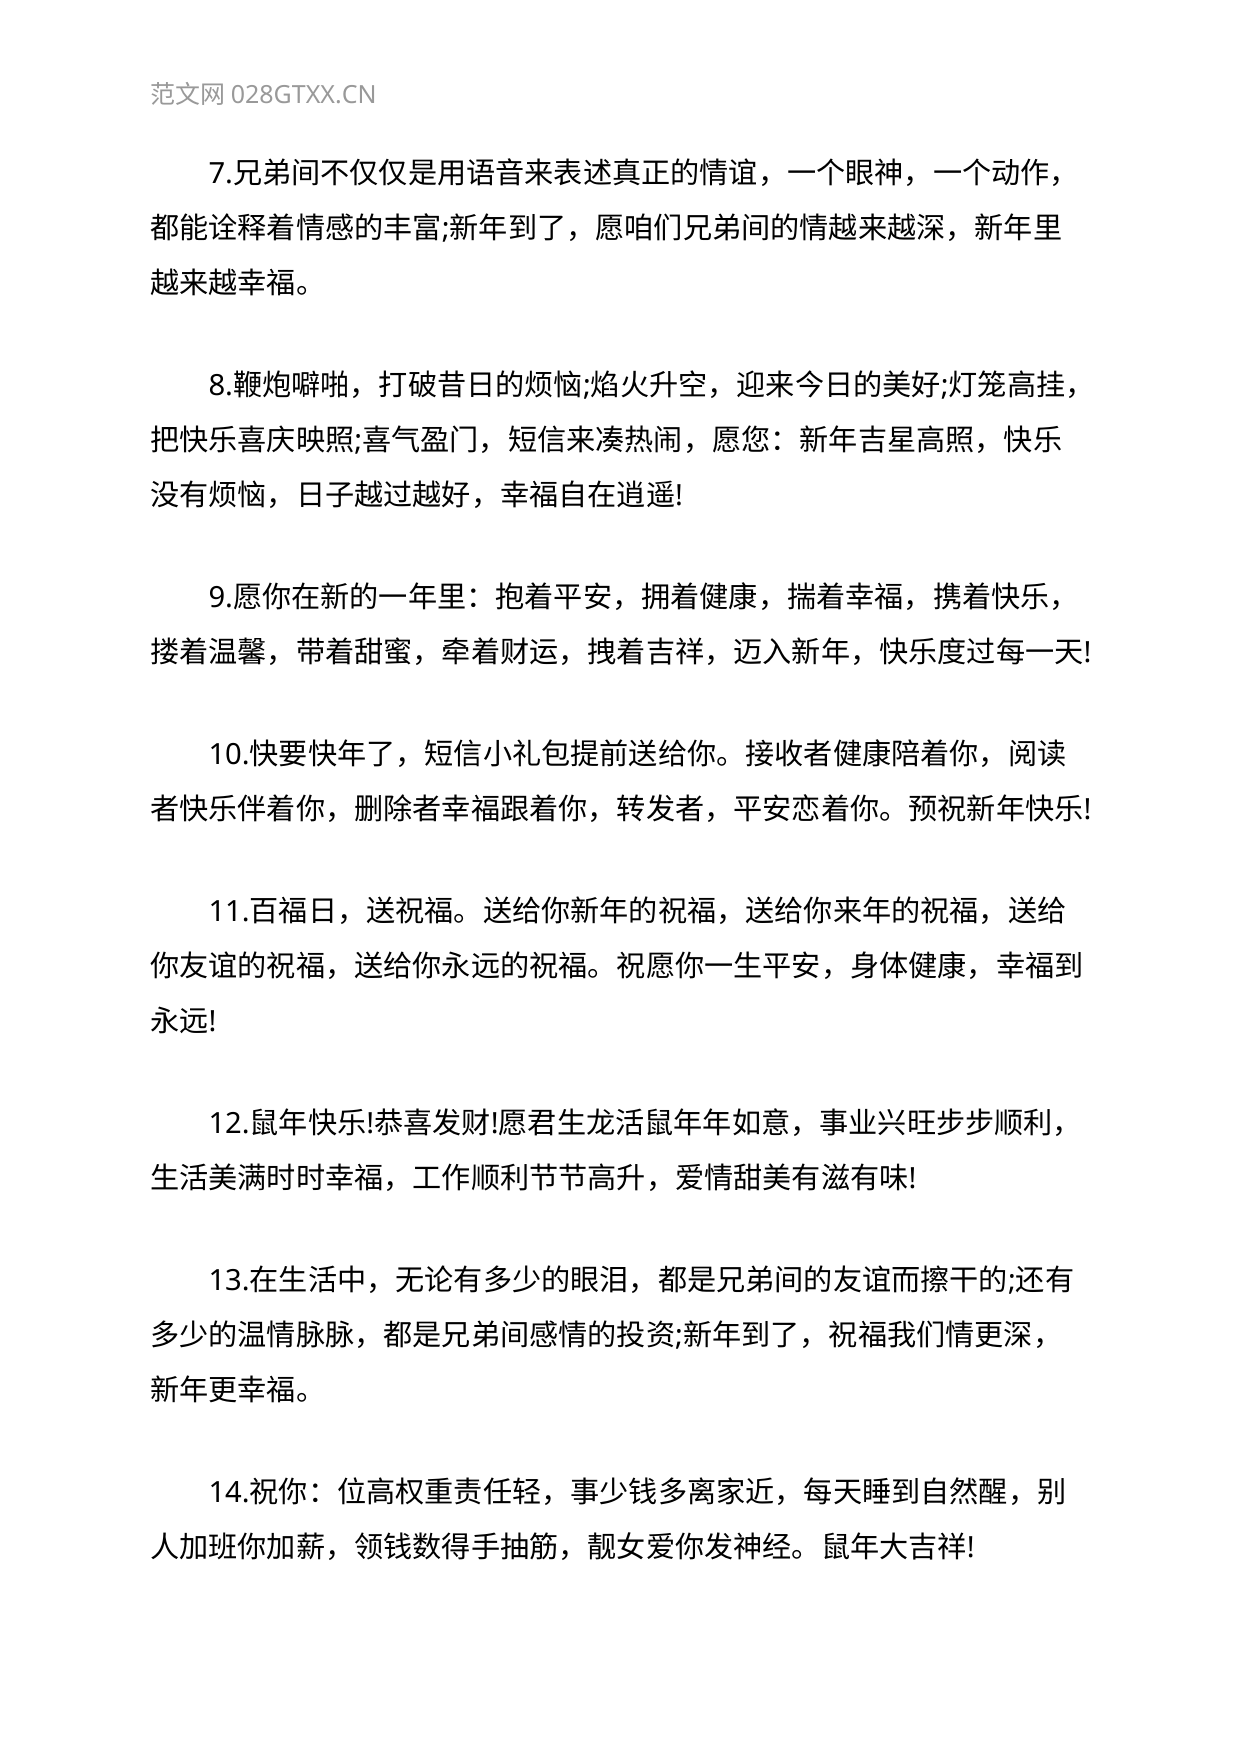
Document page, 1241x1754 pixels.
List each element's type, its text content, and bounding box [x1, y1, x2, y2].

text 9.愿你在新的一年里：抱着平安，拥着健康，揣着幸福，携着快乐，搂着温馨，带着甜蜜，牵着财运，拽着吉祥，迈入新年，快乐度过每一天! [150, 574, 1090, 671]
text 8.鞭炮噼啪，打破昔日的烦恼;焰火升空，迎来今日的美好;灯笼高挂，把快乐喜庆映照;喜气盈门，短信来凑热闹，愿您：新年吉星高照，快乐没有烦恼，日子越过越好，幸福自在逍遥! [150, 362, 1090, 514]
text 7.兄弟间不仅仅是用语音来表述真正的情谊，一个眼神，一个动作，都能诠释着情感的丰富;新年到了，愿咱们兄弟间的情越来越深，新年里越来越幸福。 [150, 150, 1090, 302]
text 11.百福日，送祝福。送给你新年的祝福，送给你来年的祝福，送给你友谊的祝福，送给你永远的祝福。祝愿你一生平安，身体健康，幸福到永远! [150, 888, 1090, 1040]
text 14.祝你：位高权重责任轻，事少钱多离家近，每天睡到自然醒，别人加班你加薪，领钱数得手抽筋，靓女爱你发神经。鼠年大吉祥! [150, 1468, 1090, 1566]
text 10.快要快年了，短信小礼包提前送给你。接收者健康陪着你，阅读者快乐伴着你，删除者幸福跟着你，转发者，平安恋着你。预祝新年快乐! [150, 731, 1090, 828]
text 12.鼠年快乐!恭喜发财!愿君生龙活鼠年年如意，事业兴旺步步顺利，生活美满时时幸福，工作顺利节节高升，爱情甜美有滋有味! [150, 1099, 1090, 1197]
text 13.在生活中，无论有多少的眼泪，都是兄弟间的友谊而擦干的;还有多少的温情脉脉，都是兄弟间感情的投资;新年到了，祝福我们情更深，新年更幸福。 [150, 1257, 1090, 1409]
